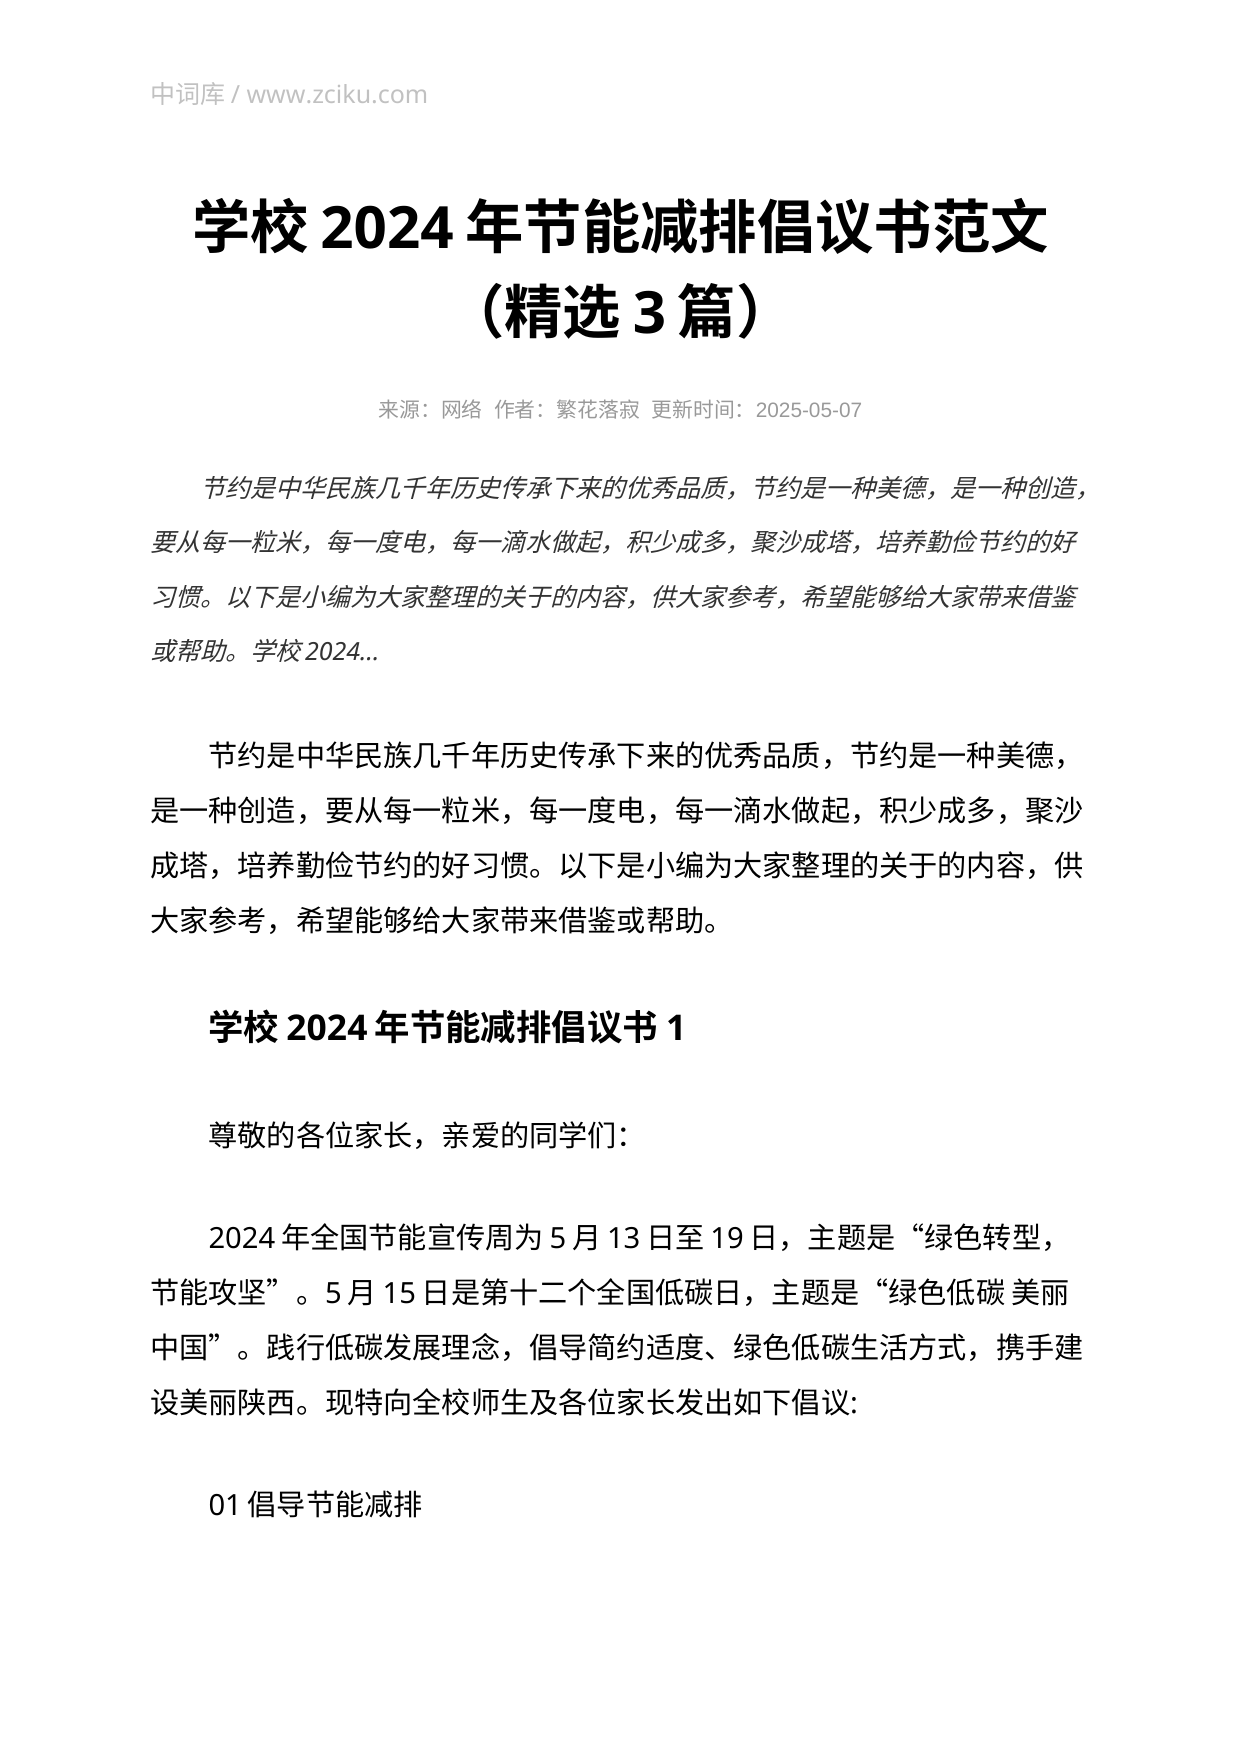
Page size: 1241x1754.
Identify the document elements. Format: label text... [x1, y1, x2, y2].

subtitle 学校2024年节能减排倡议书范文（精选3篇） [150, 181, 1090, 351]
text 节约是中华民族几千年历史传承下来的优秀品质，节约是一种美德，是一种创造，要从每一粒米，每一度电，每一滴水做起，积少成多，聚沙成塔，培养勤俭节约的好习惯。以下是小编为大家整理的关于的内容，供大家参考，希望能够给大家带来借鉴或帮助。学校2024... [150, 468, 1090, 668]
text 来源：网络 作者：繁花落寂 更新时间：2025-05-07 [150, 398, 1090, 422]
text 01倡导节能减排 [150, 1482, 1090, 1524]
text 节约是中华民族几千年历史传承下来的优秀品质，节约是一种美德，是一种创造，要从每一粒米，每一度电，每一滴水做起，积少成多，聚沙成塔，培养勤俭节约的好习惯。以下是小编为大家整理的关于的内容，供大家参考，希望能够给大家带来借鉴或帮助。 [150, 733, 1090, 940]
text 学校2024年节能减排倡议书 1 [150, 999, 1090, 1051]
text 2024年全国节能宣传周为5月13日至19日，主题是“绿色转型，节能攻坚”。5月15日是第十二个全国低碳日，主题是“绿色低碳 美丽中国”。践行低碳发展理念，倡导简约适度、绿色低碳生活方式，携手建设美丽陕西。现特向全校师生及各位家长发出如下倡议: [150, 1215, 1090, 1422]
text 尊敬的各位家长，亲爱的同学们： [150, 1113, 1090, 1155]
